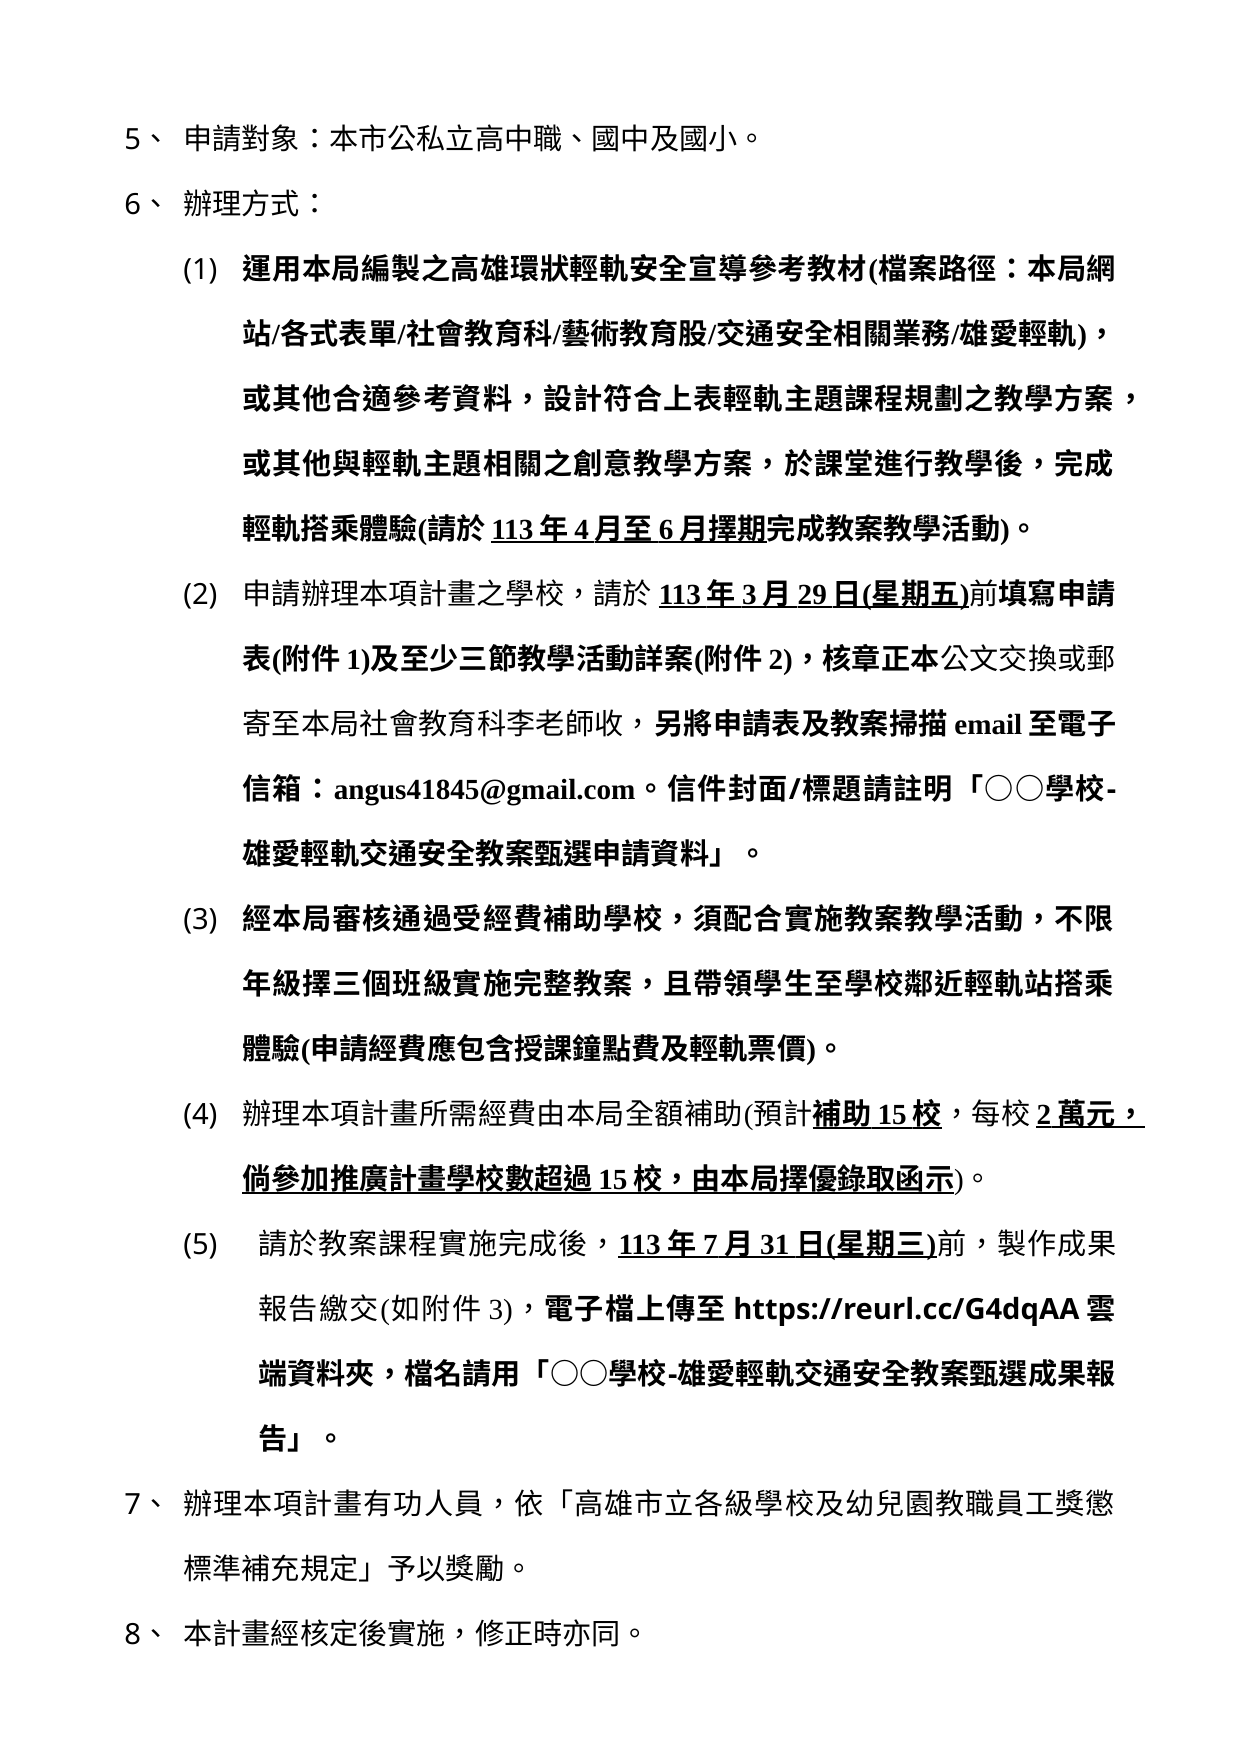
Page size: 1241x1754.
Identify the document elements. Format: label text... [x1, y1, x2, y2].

list 運用本局編製之高雄環狀輕軌安全宣導參考教材(檔案路徑：本局網站/各式表單/社會教育科/藝術教育股/交通安全相關業務/雄愛輕軌)，或其他合適參考資料，設計符合上表輕軌主題課程規劃之教學方案，或其他與輕軌主題相關之創意教學方案，於課堂進行教學後，完成輕軌搭乘體驗(請於113年4月至6月擇期完成教案教學活動)。 [183, 234, 1116, 559]
list 請於教案課程實施完成後，113年7月31日(星期三)前，製作成果報告繳交(如附件3)，電子檔上傳至https://reurl.cc/G4dqAA雲端資料夾，檔名請用「○○學校-雄愛輕軌交通安全教案甄選成果報告」。 [183, 1209, 1116, 1469]
list 經本局審核通過受經費補助學校，須配合實施教案教學活動，不限年級擇三個班級實施完整教案，且帶領學生至學校鄰近輕軌站搭乘體驗(申請經費應包含授課鐘點費及輕軌票價)。 [183, 884, 1116, 1079]
list 辦理方式： [124, 169, 1116, 234]
list 本計畫經核定後實施，修正時亦同。 [124, 1599, 1116, 1664]
list 申請辦理本項計畫之學校，請於113年3月29日(星期五)前填寫申請表(附件1)及至少三節教學活動詳案(附件2)，核章正本公文交換或郵寄至本局社會教育科李老師收，另將申請表及教案掃描email至電子信箱：angus41845@gmail.com。信件封面/標題請註明「○○學校-雄愛輕軌交通安全教案甄選申請資料」。 [183, 559, 1116, 884]
list 辦理本項計畫所需經費由本局全額補助(預計補助15校，每校2萬元，倘參加推廣計畫學校數超過15校，由本局擇優錄取函示)。 [183, 1079, 1116, 1209]
list 辦理本項計畫有功人員，依「高雄市立各級學校及幼兒園教職員工獎懲標準補充規定」予以獎勵。 [124, 1469, 1116, 1599]
list 申請對象：本市公私立高中職、國中及國小。 [124, 104, 1116, 169]
